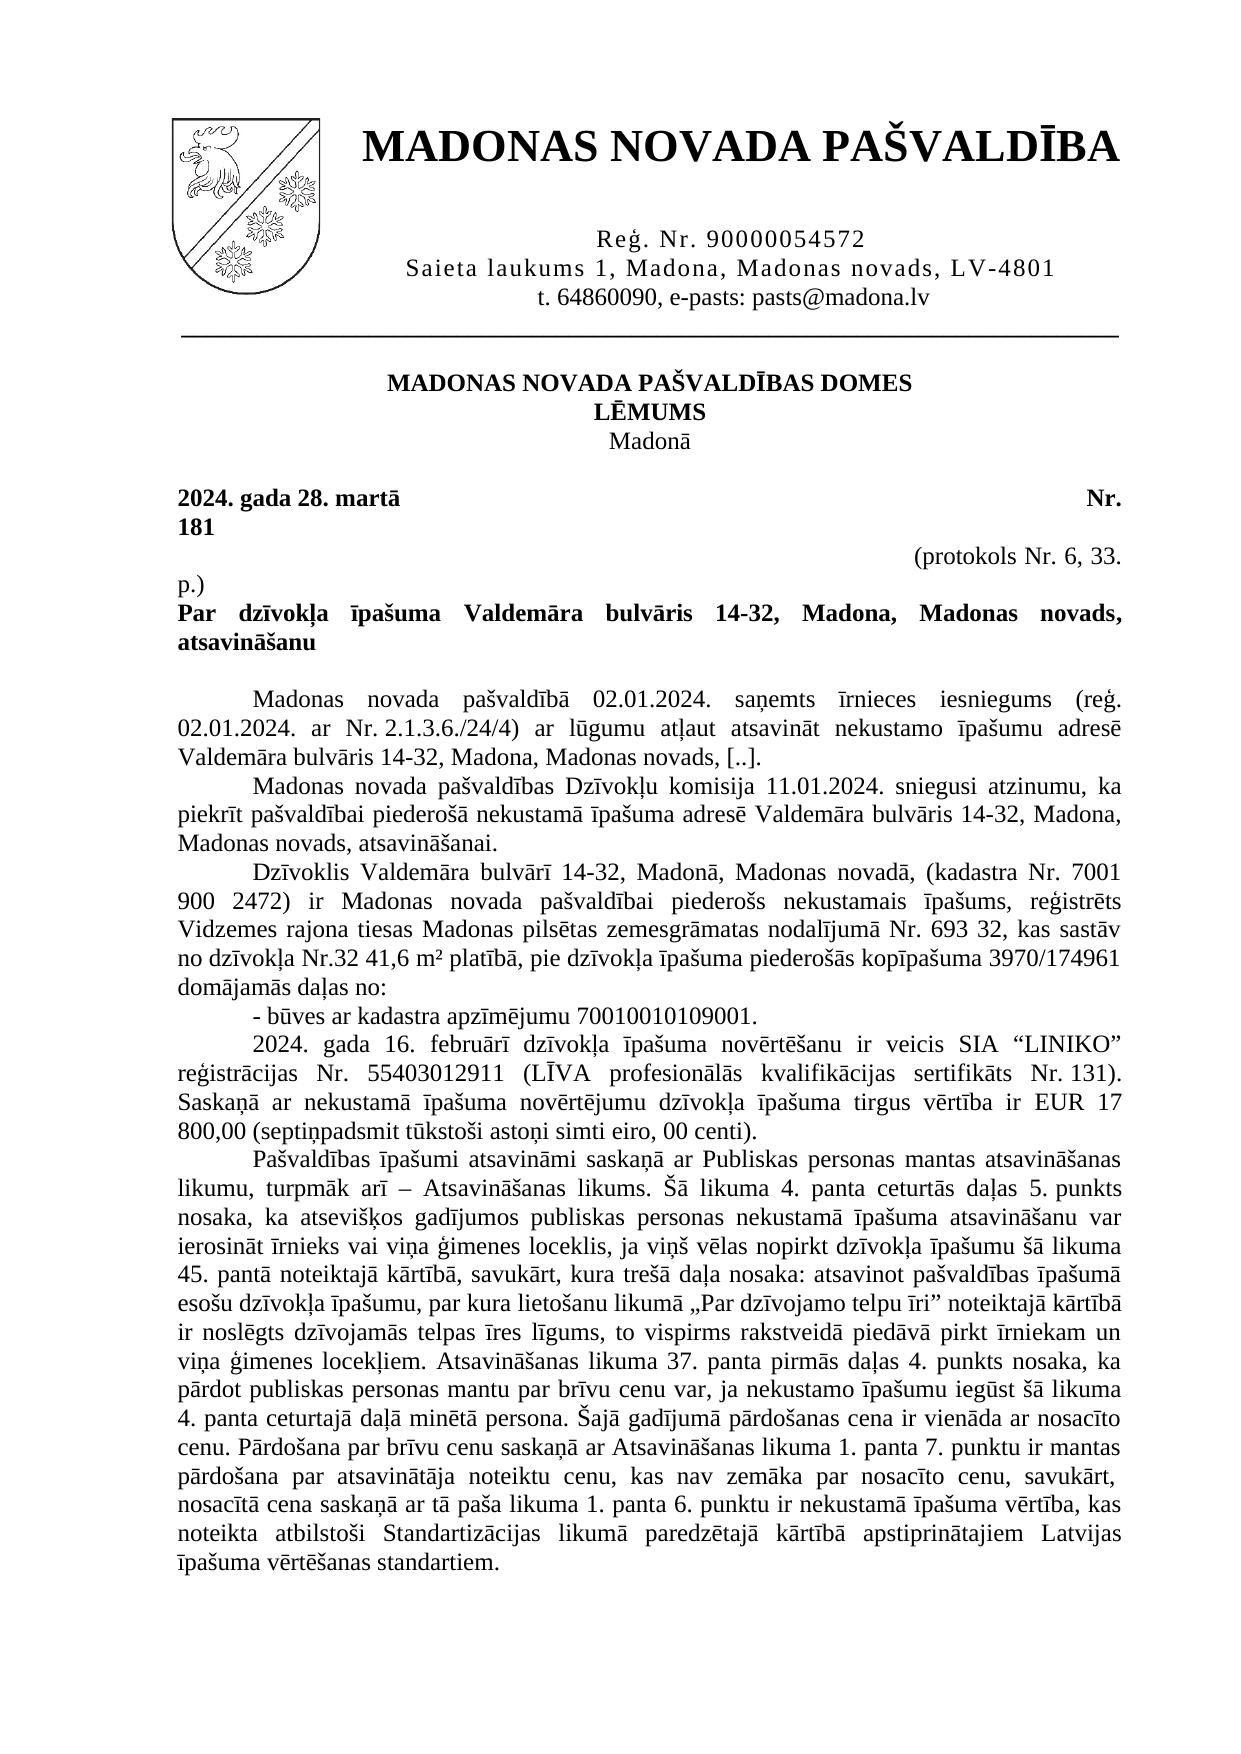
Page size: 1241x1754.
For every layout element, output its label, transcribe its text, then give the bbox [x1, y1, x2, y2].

text Par dzīvokļa īpašuma Valdemāra bulvāris 14-32, Madona, Madonas novads, atsavināšanu [177, 598, 1122, 656]
text ___________________________________________________________________________ [177, 311, 1122, 339]
text MADONAS NOVADA PAŠVALDĪBAS DOMES [177, 368, 1122, 397]
text LĒMUMS [177, 397, 1122, 426]
text 2024. gada 16. februārī dzīvokļa īpašuma novērtēšanu ir veicis SIA “LINIKO” reģistrācijas Nr. 55403012911 (LĪVA profesionālās kvalifikācijas sertifikāts Nr. 131). Saskaņā ar nekustamā īpašuma novērtējumu dzīvokļa īpašuma tirgus vērtība ir EUR 17 800,00 (septiņpadsmit tūkstoši astoņi simti eiro, 00 centi). [177, 1029, 1122, 1144]
picture [171, 118, 321, 295]
text Madonā [177, 426, 1122, 454]
text Reģ. Nr. 90000054572 [321, 224, 1122, 253]
text Madonas novada pašvaldības Dzīvokļu komisija 11.01.2024. sniegusi atzinumu, ka piekrīt pašvaldībai piederošā nekustamā īpašuma adresē Valdemāra bulvāris 14-32, Madona, Madonas novads, atsavināšanai. [177, 771, 1122, 857]
text Saieta laukums 1, Madona, Madonas novads, LV-4801 [321, 253, 1122, 282]
text - būves ar kadastra apzīmējumu 70010010109001. [177, 1001, 1122, 1029]
text Dzīvoklis Valdemāra bulvārī 14-32, Madonā, Madonas novadā, (kadastra Nr. 7001 900 2472) ir Madonas novada pašvaldībai piederošs nekustamais īpašums, reģistrēts Vidzemes rajona tiesas Madonas pilsētas zemesgrāmatas nodalījumā Nr. 693 32, kas sastāv no dzīvokļa Nr.32 41,6 m² platībā, pie dzīvokļa īpašuma piederošās kopīpašuma 3970/174961 domājamās daļas no: [177, 857, 1122, 1001]
text MADONAS NOVADA PAŠVALDĪBA [321, 118, 1122, 171]
text 2024. gada 28. martā Nr. 181 [177, 483, 1122, 541]
text Madonas novada pašvaldībā 02.01.2024. saņemts īrnieces iesniegums (reģ. 02.01.2024. ar Nr. 2.1.3.6./24/4) ar lūgumu atļaut atsavināt nekustamo īpašumu adresē Valdemāra bulvāris 14-32, Madona, Madonas novads, [..]. [177, 684, 1122, 771]
text Pašvaldības īpašumi atsavināmi saskaņā ar Publiskas personas mantas atsavināšanas likumu, turpmāk arī – Atsavināšanas likums. Šā likuma 4. panta ceturtās daļas 5. punkts nosaka, ka atsevišķos gadījumos publiskas personas nekustamā īpašuma atsavināšanu var ierosināt īrnieks vai viņa ģimenes loceklis, ja viņš vēlas nopirkt dzīvokļa īpašumu šā likuma 45. pantā noteiktajā kārtībā, savukārt, kura trešā daļa nosaka: atsavinot pašvaldības īpašumā esošu dzīvokļa īpašumu, par kura lietošanu likumā „Par dzīvojamo telpu īri” noteiktajā kārtībā ir noslēgts dzīvojamās telpas īres līgums, to vispirms rakstveidā piedāvā pirkt īrniekam un viņa ģimenes locekļiem. Atsavināšanas likuma 37. panta pirmās daļas 4. punkts nosaka, ka pārdot publiskas personas mantu par brīvu cenu var, ja nekustamo īpašumu iegūst šā likuma 4. panta ceturtajā daļā minētā persona. Šajā gadījumā pārdošanas cena ir vienāda ar nosacīto cenu. Pārdošana par brīvu cenu saskaņā ar Atsavināšanas likuma 1. panta 7. punktu ir mantas pārdošana par atsavinātāja noteiktu cenu, kas nav zemāka par nosacīto cenu, savukārt, nosacītā cena saskaņā ar tā paša likuma 1. panta 6. punktu ir nekustamā īpašuma vērtība, kas noteikta atbilstoši Standartizācijas likumā paredzētajā kārtībā apstiprinātajiem Latvijas īpašuma vērtēšanas standartiem. [177, 1144, 1122, 1576]
text (protokols Nr. 6, 33. p.) [177, 541, 1122, 598]
text t. 64860090, e-pasts: pasts@madona.lv [177, 282, 1122, 311]
